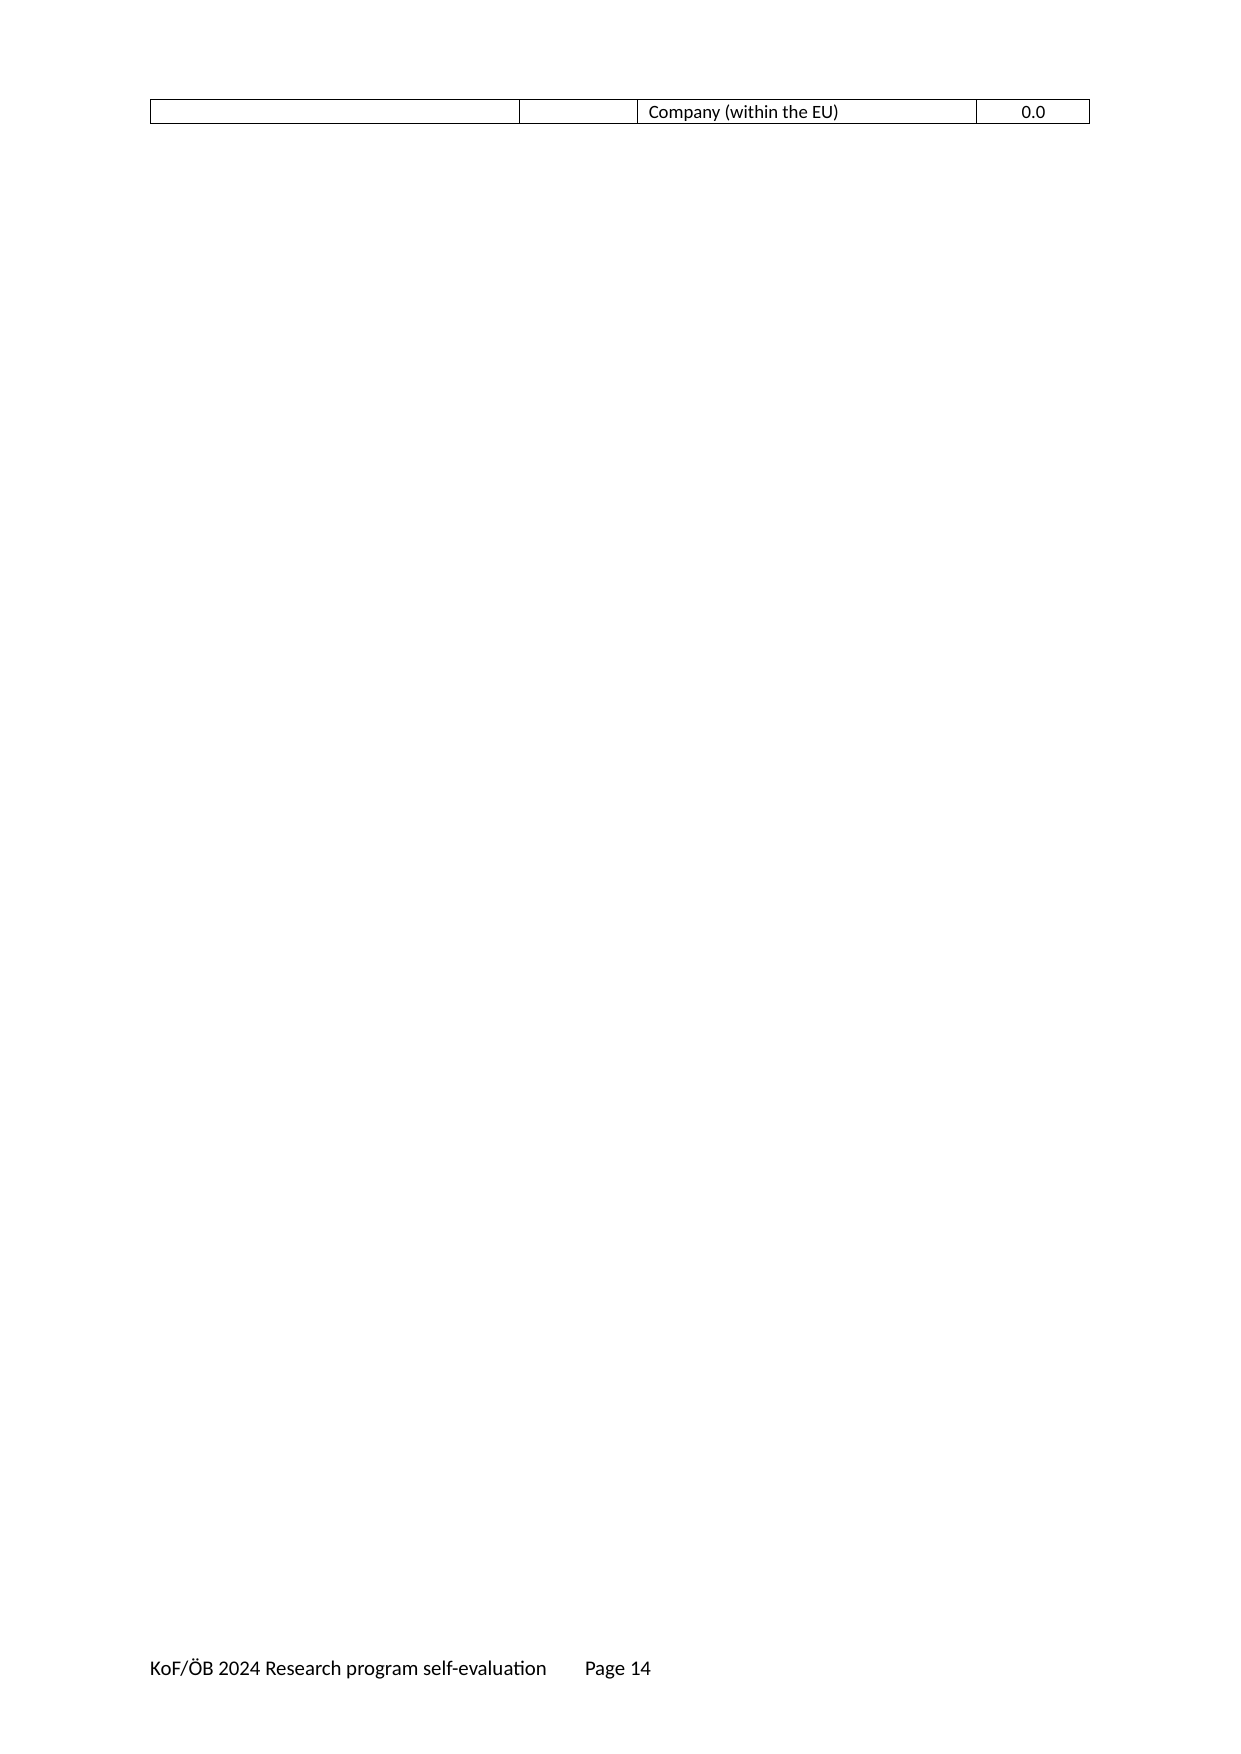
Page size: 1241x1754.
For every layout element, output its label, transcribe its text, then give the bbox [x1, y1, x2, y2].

table_cell Company (within the EU) [638, 100, 976, 123]
table_cell [151, 100, 519, 123]
table_cell [520, 100, 637, 123]
table_cell 0.0 [977, 100, 1089, 123]
